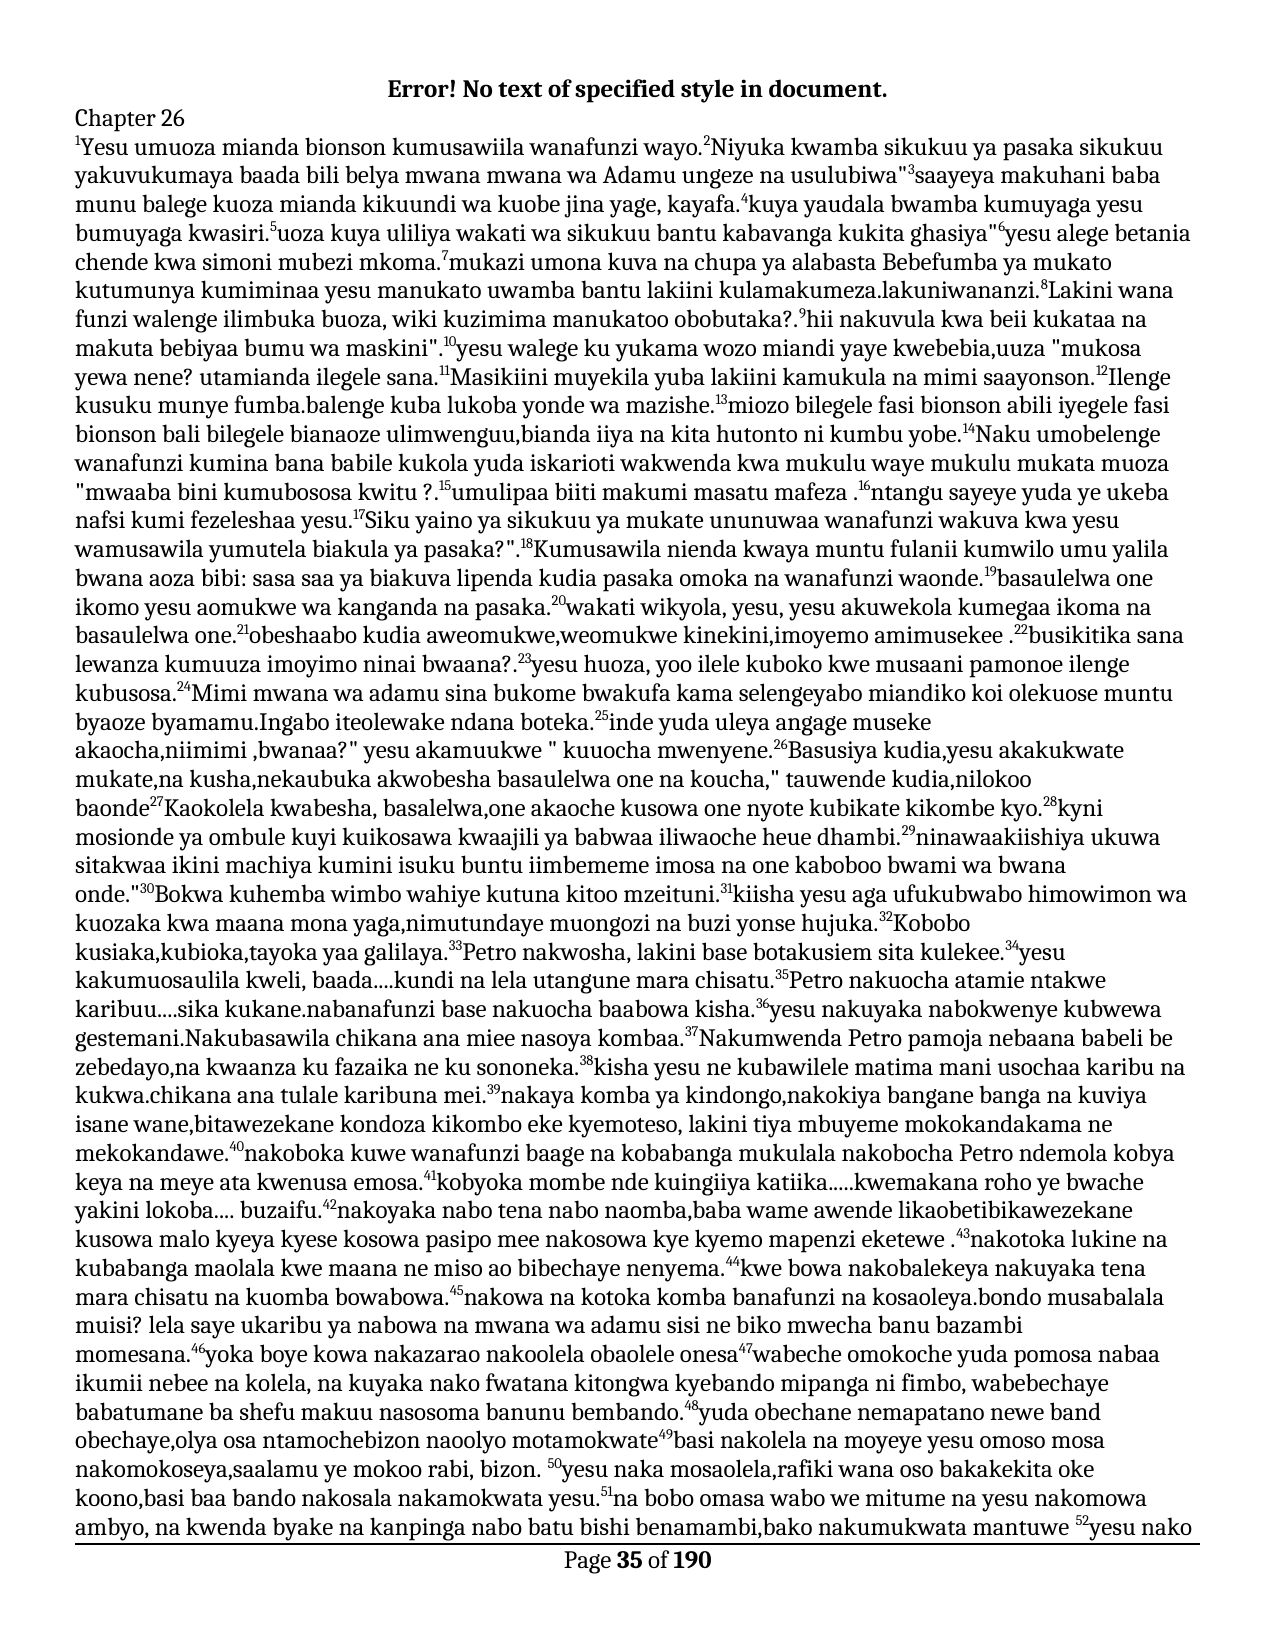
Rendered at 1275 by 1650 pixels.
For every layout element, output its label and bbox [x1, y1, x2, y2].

text [75, 104, 1200, 1543]
